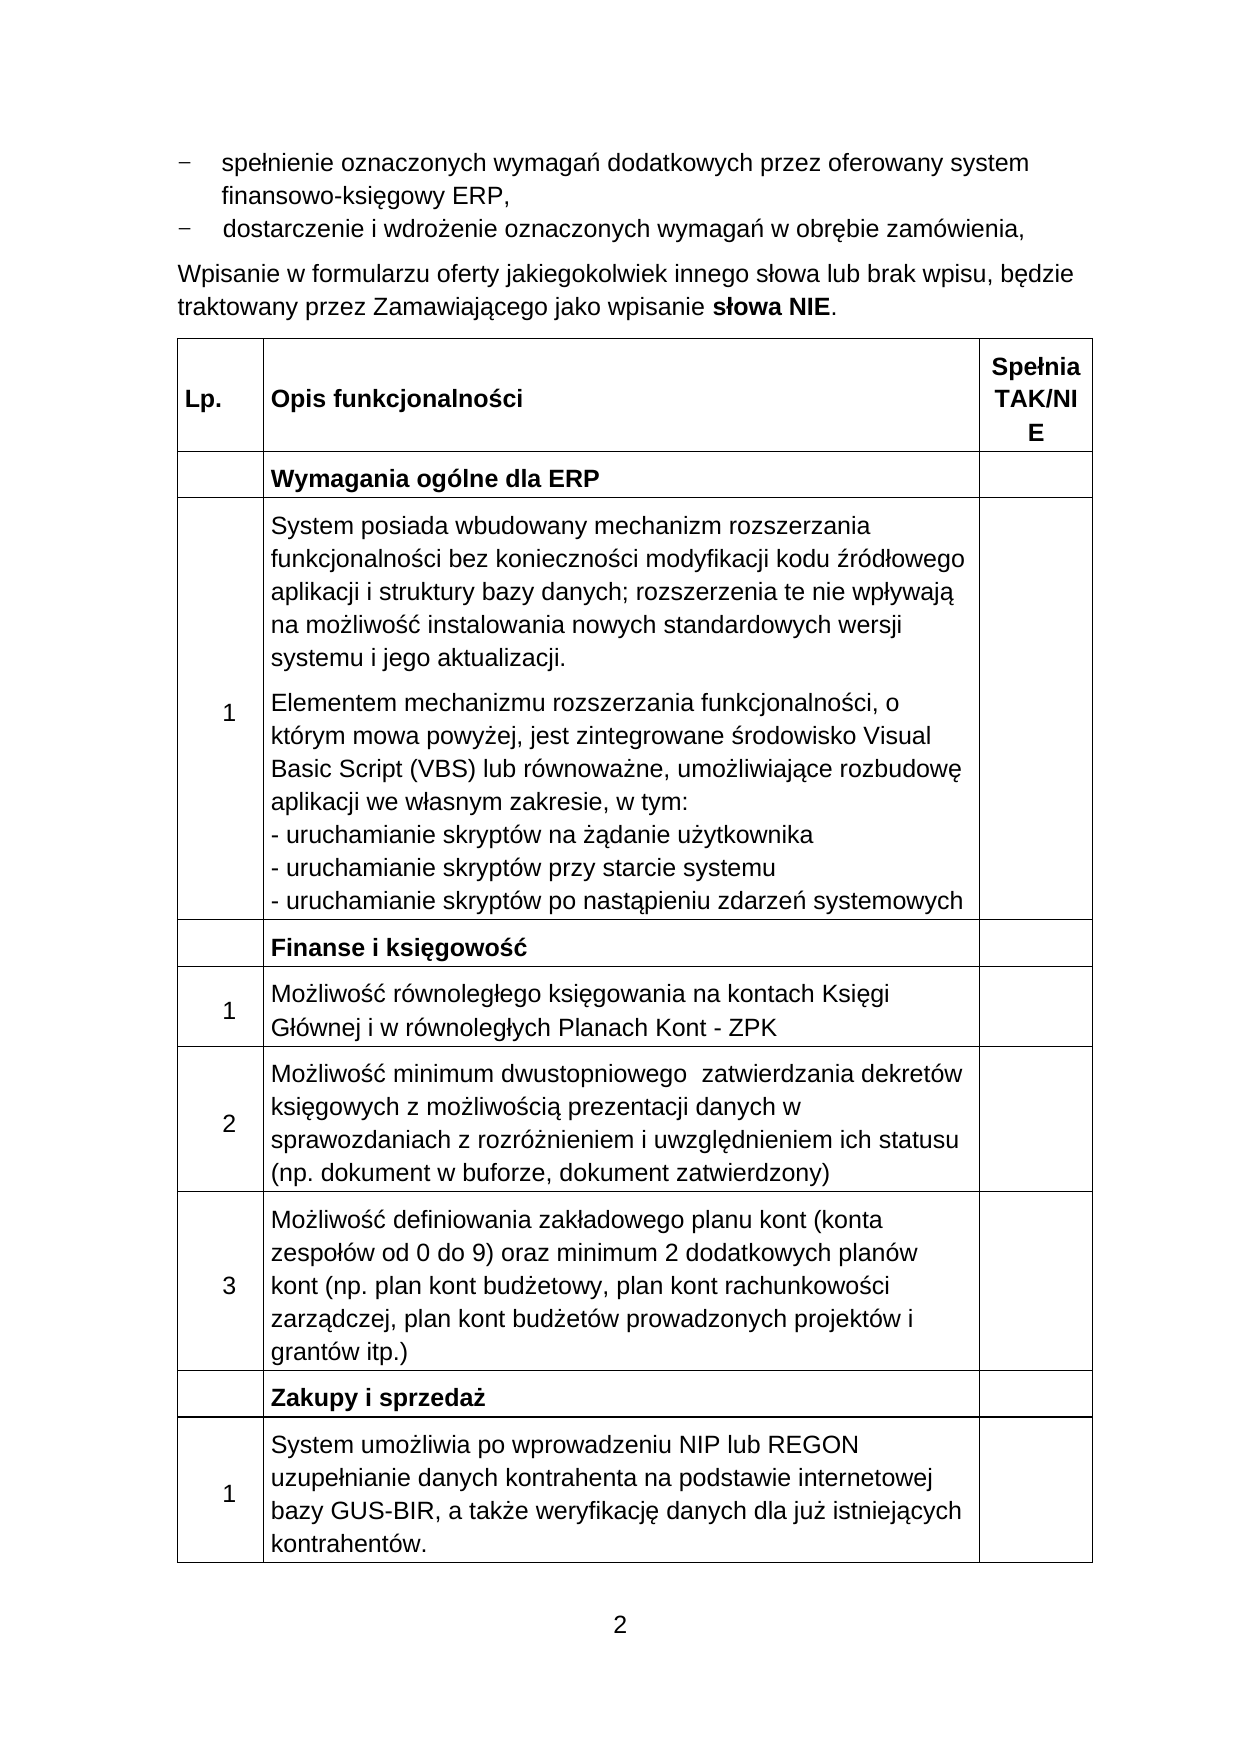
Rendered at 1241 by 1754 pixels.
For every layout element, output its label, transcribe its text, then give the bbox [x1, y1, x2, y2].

table_cell Finanse i księgowość [264, 920, 979, 966]
table_cell Możliwość definiowania zakładowego planu kont (konta zespołów od 0 do 9) oraz minimum 2 dodatkowych planów kont (np. plan kont budżetowy, plan kont rachunkowości zarządczej, plan kont budżetów prowadzonych projektów i grantów itp.) [264, 1192, 979, 1370]
table_cell [980, 498, 1092, 919]
table_cell Zakupy i sprzedaż [264, 1371, 979, 1416]
table_cell [980, 967, 1092, 1046]
table_cell [980, 1418, 1092, 1562]
table_cell System posiada wbudowany mechanizm rozszerzania funkcjonalności bez konieczności modyfikacji kodu źródłowego aplikacji i struktury bazy danych; rozszerzenia te nie wpływają na możliwość instalowania nowych standardowych wersji systemu i jego aktualizacji. Elementem mechanizmu rozszerzania funkcjonalności, o którym mowa powyżej, jest zintegrowane środowisko Visual Basic Script (VBS) lub równoważne, umożliwiające rozbudowę aplikacji we własnym zakresie, w tym: - uruchamianie skryptów na żądanie użytkownika - uruchamianie skryptów przy starcie systemu - uruchamianie skryptów po nastąpieniu zdarzeń systemowych [264, 498, 979, 919]
table_cell 2 [178, 1047, 263, 1191]
table_cell Możliwość równoległego księgowania na kontach Księgi Głównej i w równoległych Planach Kont - ZPK [264, 967, 979, 1046]
table_cell System umożliwia po wprowadzeniu NIP lub REGON uzupełnianie danych kontrahenta na podstawie internetowej bazy GUS-BIR, a także weryfikację danych dla już istniejących kontrahentów. [264, 1418, 979, 1562]
table_cell [980, 1371, 1092, 1416]
table_header Spełnia TAK/NIE [980, 339, 1092, 451]
table_cell 1 [178, 967, 263, 1046]
table_cell 1 [178, 498, 263, 919]
table_cell [980, 452, 1092, 497]
table_cell [178, 452, 263, 497]
table_cell 3 [178, 1192, 263, 1370]
table_cell [178, 1371, 263, 1416]
table_header Lp. [178, 339, 263, 451]
list spełnienie oznaczonych wymagań dodatkowych przez oferowany system finansowo-księgowy ERP, [177, 148, 1093, 209]
text Wpisanie w formularzu oferty jakiegokolwiek innego słowa lub brak wpisu, będzie traktowany przez Zamawiającego jako wpisanie słowa NIE. [177, 259, 1093, 321]
table_cell [980, 1192, 1092, 1370]
table_cell Możliwość minimum dwustopniowego zatwierdzania dekretów księgowych z możliwością prezentacji danych w sprawozdaniach z rozróżnieniem i uwzględnieniem ich statusu (np. dokument w buforze, dokument zatwierdzony) [264, 1047, 979, 1191]
list dostarczenie i wdrożenie oznaczonych wymagań w obrębie zamówienia, [177, 214, 1093, 243]
table_cell [980, 920, 1092, 966]
table_cell [178, 920, 263, 966]
table_cell 1 [178, 1418, 263, 1562]
table_cell [980, 1047, 1092, 1191]
table_header Opis funkcjonalności [264, 339, 979, 451]
table_cell Wymagania ogólne dla ERP [264, 452, 979, 497]
